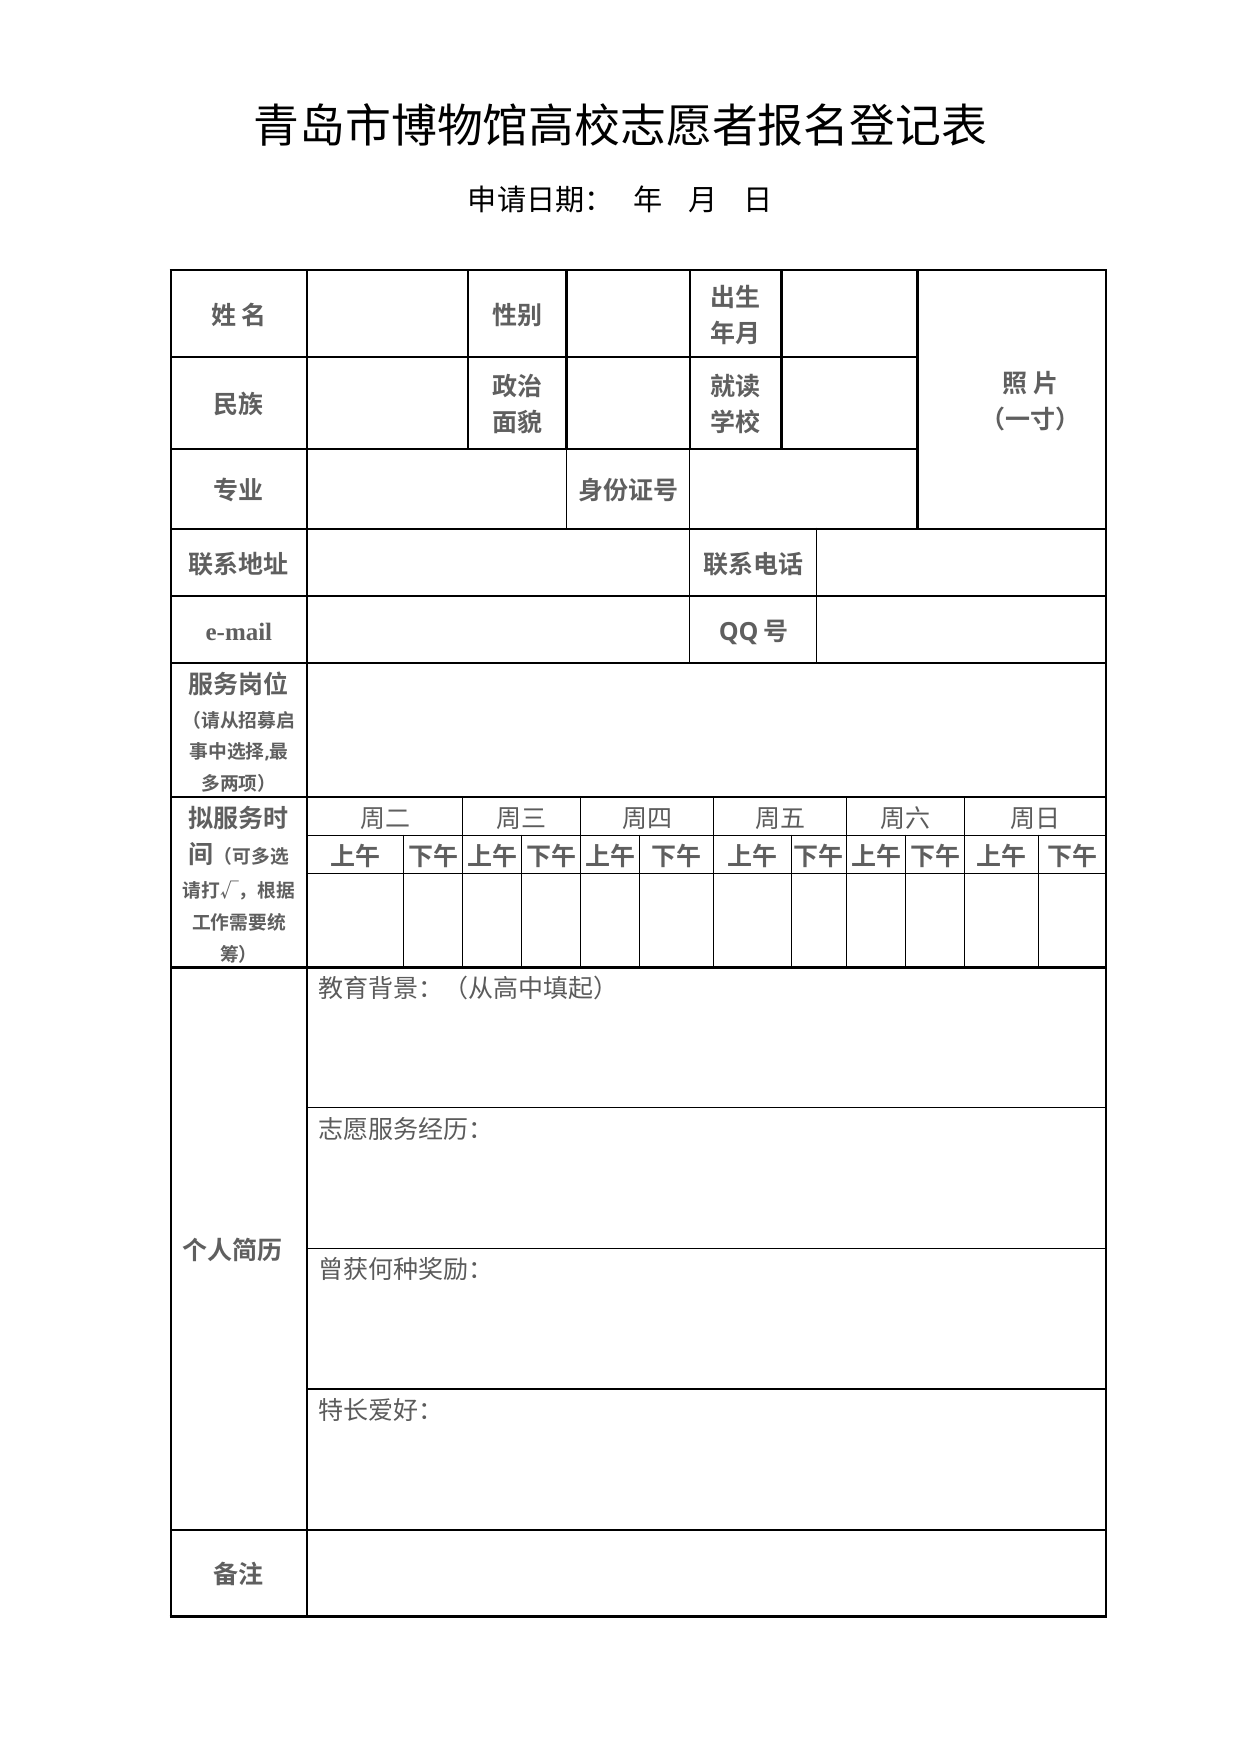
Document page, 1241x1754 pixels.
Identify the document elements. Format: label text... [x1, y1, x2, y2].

table_cell 服务岗位 （请从招募启事中选择,最多两项） [172, 664, 306, 796]
table_cell [817, 597, 1105, 662]
table_header 性别 [469, 271, 565, 356]
table_cell [714, 874, 791, 966]
table_cell [522, 874, 580, 966]
text 申请日期： 年 月 日 [187, 177, 1053, 219]
table_cell 身份证号 [567, 450, 689, 528]
table_cell 下午 [522, 836, 580, 873]
table_cell 上午 [714, 836, 791, 873]
table_cell 上午 [847, 836, 905, 873]
table_cell 下午 [1039, 836, 1105, 873]
table_cell 下午 [906, 836, 964, 873]
table_cell 下午 [640, 836, 713, 873]
table_cell 周四 [581, 798, 713, 834]
table_cell 专业 [172, 450, 306, 528]
table_cell [308, 597, 689, 662]
table_cell [308, 530, 689, 595]
table_cell 上午 [308, 836, 403, 873]
table_header [308, 271, 467, 356]
table_cell [308, 664, 1105, 796]
table_cell 周六 [847, 798, 964, 834]
table_cell 上午 [463, 836, 521, 873]
table_cell [568, 358, 689, 447]
table_cell [404, 874, 462, 966]
table_cell [640, 874, 713, 966]
table_cell QQ号 [690, 597, 816, 662]
table_cell 个人简历 [172, 969, 306, 1528]
table_cell 志愿服务经历： [308, 1108, 1105, 1247]
table_cell [1039, 874, 1105, 966]
table_header 照 片 （一寸） [919, 271, 1105, 528]
table_cell [581, 874, 639, 966]
table_cell 上午 [581, 836, 639, 873]
table_header [568, 271, 689, 356]
table_cell 特长爱好： [308, 1390, 1105, 1528]
table_cell [906, 874, 964, 966]
table_cell [847, 874, 905, 966]
table_cell 周五 [714, 798, 846, 834]
table_cell e-mail [172, 597, 306, 662]
table_header 姓 名 [172, 271, 306, 356]
table_header 出生年月 [691, 271, 780, 356]
table_cell [308, 450, 566, 528]
table_cell 联系电话 [690, 530, 816, 595]
table_cell 下午 [404, 836, 462, 873]
table_cell [308, 358, 467, 447]
table_cell 联系地址 [172, 530, 306, 595]
table_cell [308, 874, 403, 966]
table_cell 教育背景：（从高中填起） [308, 969, 1105, 1107]
table_cell 就读学校 [691, 358, 780, 447]
table_cell 民族 [172, 358, 306, 447]
table_header [783, 271, 916, 356]
table_cell 上午 [965, 836, 1038, 873]
table_cell [965, 874, 1038, 966]
table_cell [783, 358, 916, 447]
table_cell 周二 [308, 798, 462, 834]
table_cell 下午 [792, 836, 846, 873]
table_cell [690, 450, 916, 528]
table_cell [817, 530, 1105, 595]
table_cell [463, 874, 521, 966]
table_cell 备注 [172, 1531, 306, 1615]
table_cell [792, 874, 846, 966]
table_cell 周日 [965, 798, 1105, 834]
table_cell 拟服务时间（可多选请打√，根据工作需要统筹） [172, 798, 306, 966]
table_cell 政治 面貌 [469, 358, 565, 447]
table_cell 曾获何种奖励： [308, 1249, 1105, 1388]
table_cell 周三 [463, 798, 580, 834]
table_cell [308, 1531, 1105, 1615]
text 青岛市博物馆高校志愿者报名登记表 [187, 89, 1053, 156]
